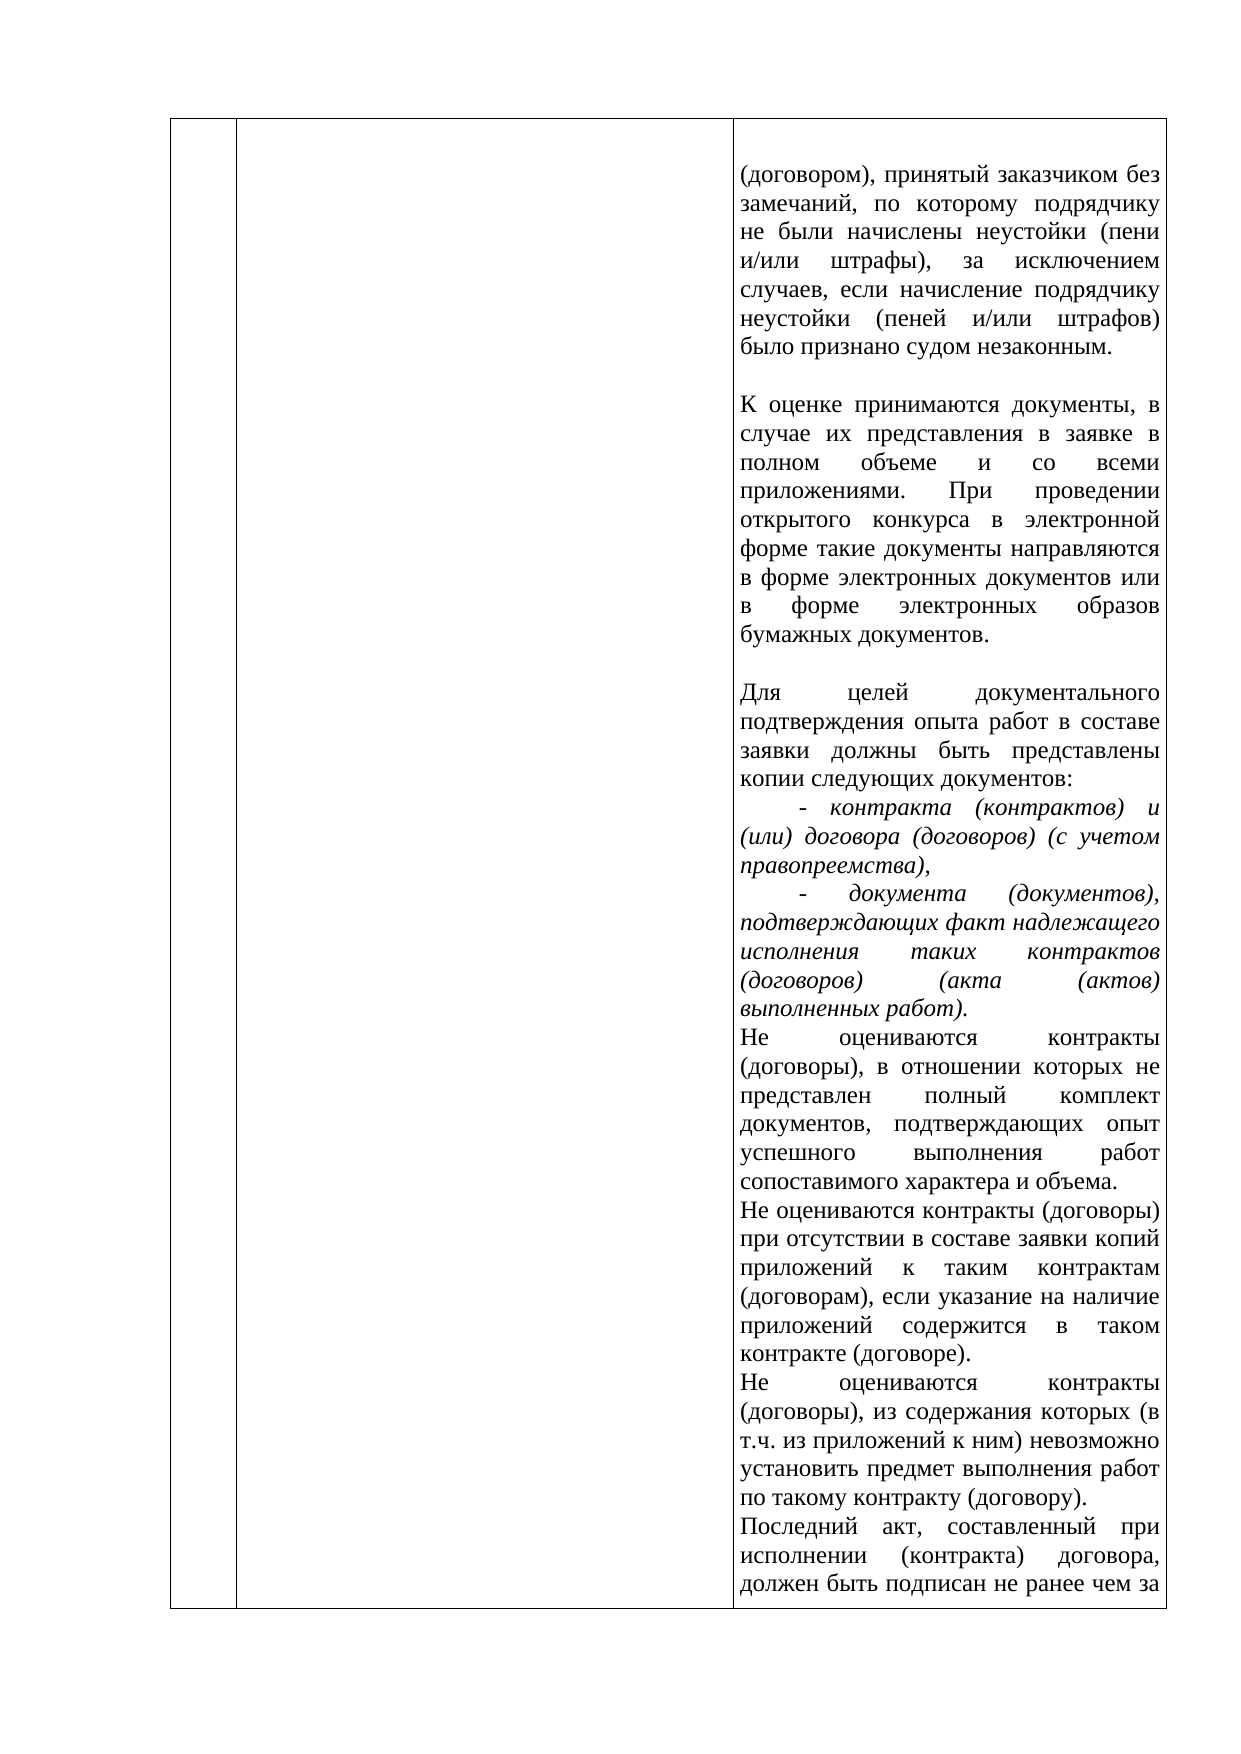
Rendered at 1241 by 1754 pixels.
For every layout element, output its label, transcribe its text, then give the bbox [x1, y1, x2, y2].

table_cell 1 [171, 119, 236, 1608]
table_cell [237, 119, 733, 1608]
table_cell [734, 119, 1166, 1608]
